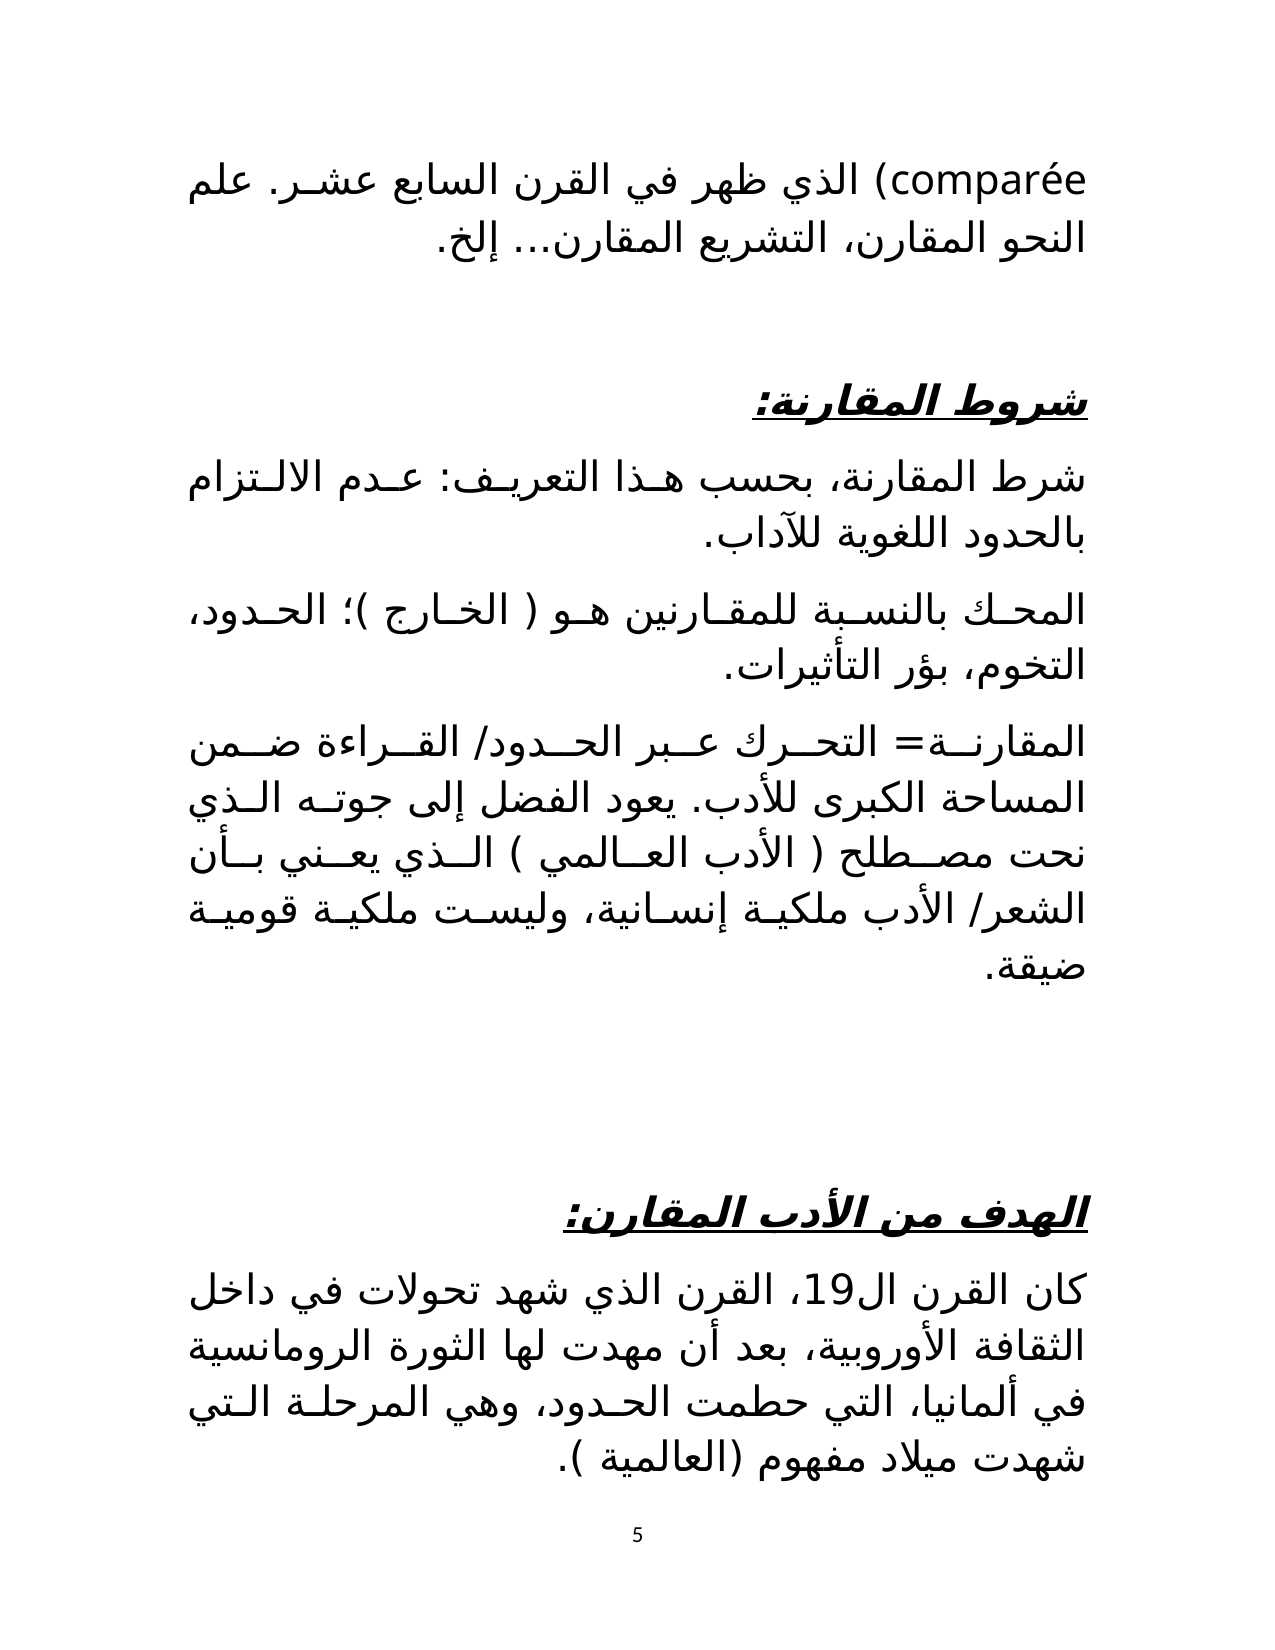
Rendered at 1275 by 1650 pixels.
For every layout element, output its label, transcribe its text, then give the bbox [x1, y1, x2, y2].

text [187, 150, 1087, 262]
text الهدف من الأدب المقارن: [187, 1189, 1087, 1238]
text المقارنة= التحرك عبر الحدود/ القراءة ضمن المساحة الكبرى للأدب. يعود الفضل إلى جوته الذي نحت مصطلح ( الأدب العالمي ) الذي يعني بأن الشعر/ الأدب ملكية إنسانية، وليست ملكية قومية ضيقة. [187, 718, 1087, 989]
text كان القرن ال19، القرن الذي شهد تحولات في داخل الثقافة الأوروبية، بعد أن مهدت لها الثورة الرومانسية في ألمانيا، التي حطمت الحدود، وهي المرحلة التي شهدت ميلاد مفهوم (العالمية ). [187, 1266, 1087, 1482]
text المحك بالنسبة للمقارنين هو ( الخارج )؛ الحدود، التخوم، بؤر التأثيرات. [187, 585, 1087, 690]
text شرط المقارنة، بحسب هذا التعريف: عدم الالتزام بالحدود اللغوية للآداب. [187, 453, 1087, 557]
text شروط المقارنة: [187, 377, 1087, 425]
